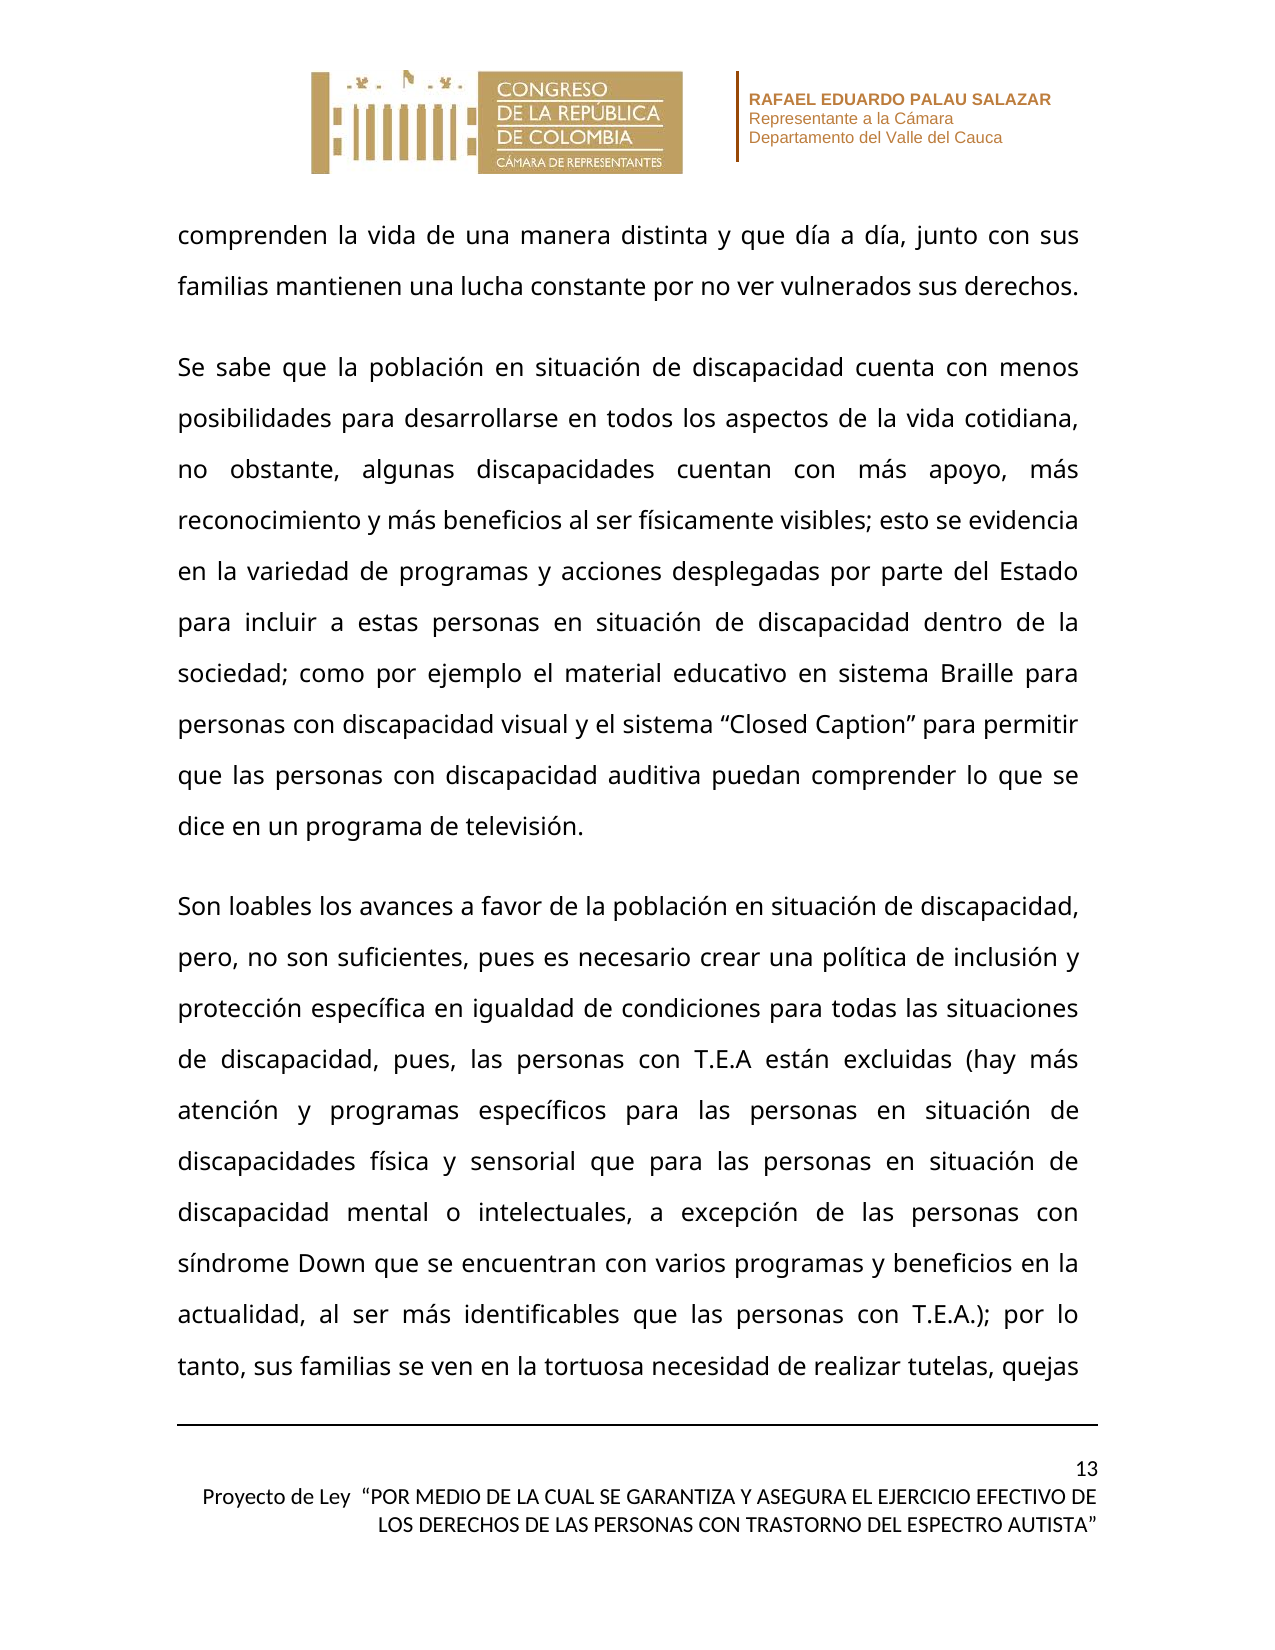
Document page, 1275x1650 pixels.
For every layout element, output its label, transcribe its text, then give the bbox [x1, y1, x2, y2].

picture [311, 70, 684, 174]
text Se sabe que la población en situación de discapacidad cuenta con menos posibilidades para desarrollarse en todos los aspectos de la vida cotidiana, no obstante, algunas discapacidades cuentan con más apoyo, más reconocimiento y más beneficios al ser físicamente visibles; esto se evidencia en la variedad de programas y acciones desplegadas por parte del Estado para incluir a estas personas en situación de discapacidad dentro de la sociedad; como por ejemplo el material educativo en sistema Braille para personas con discapacidad visual y el sistema “Closed Caption” para permitir que las personas con discapacidad auditiva puedan comprender lo que se dice en un programa de televisión. [177, 349, 1080, 843]
